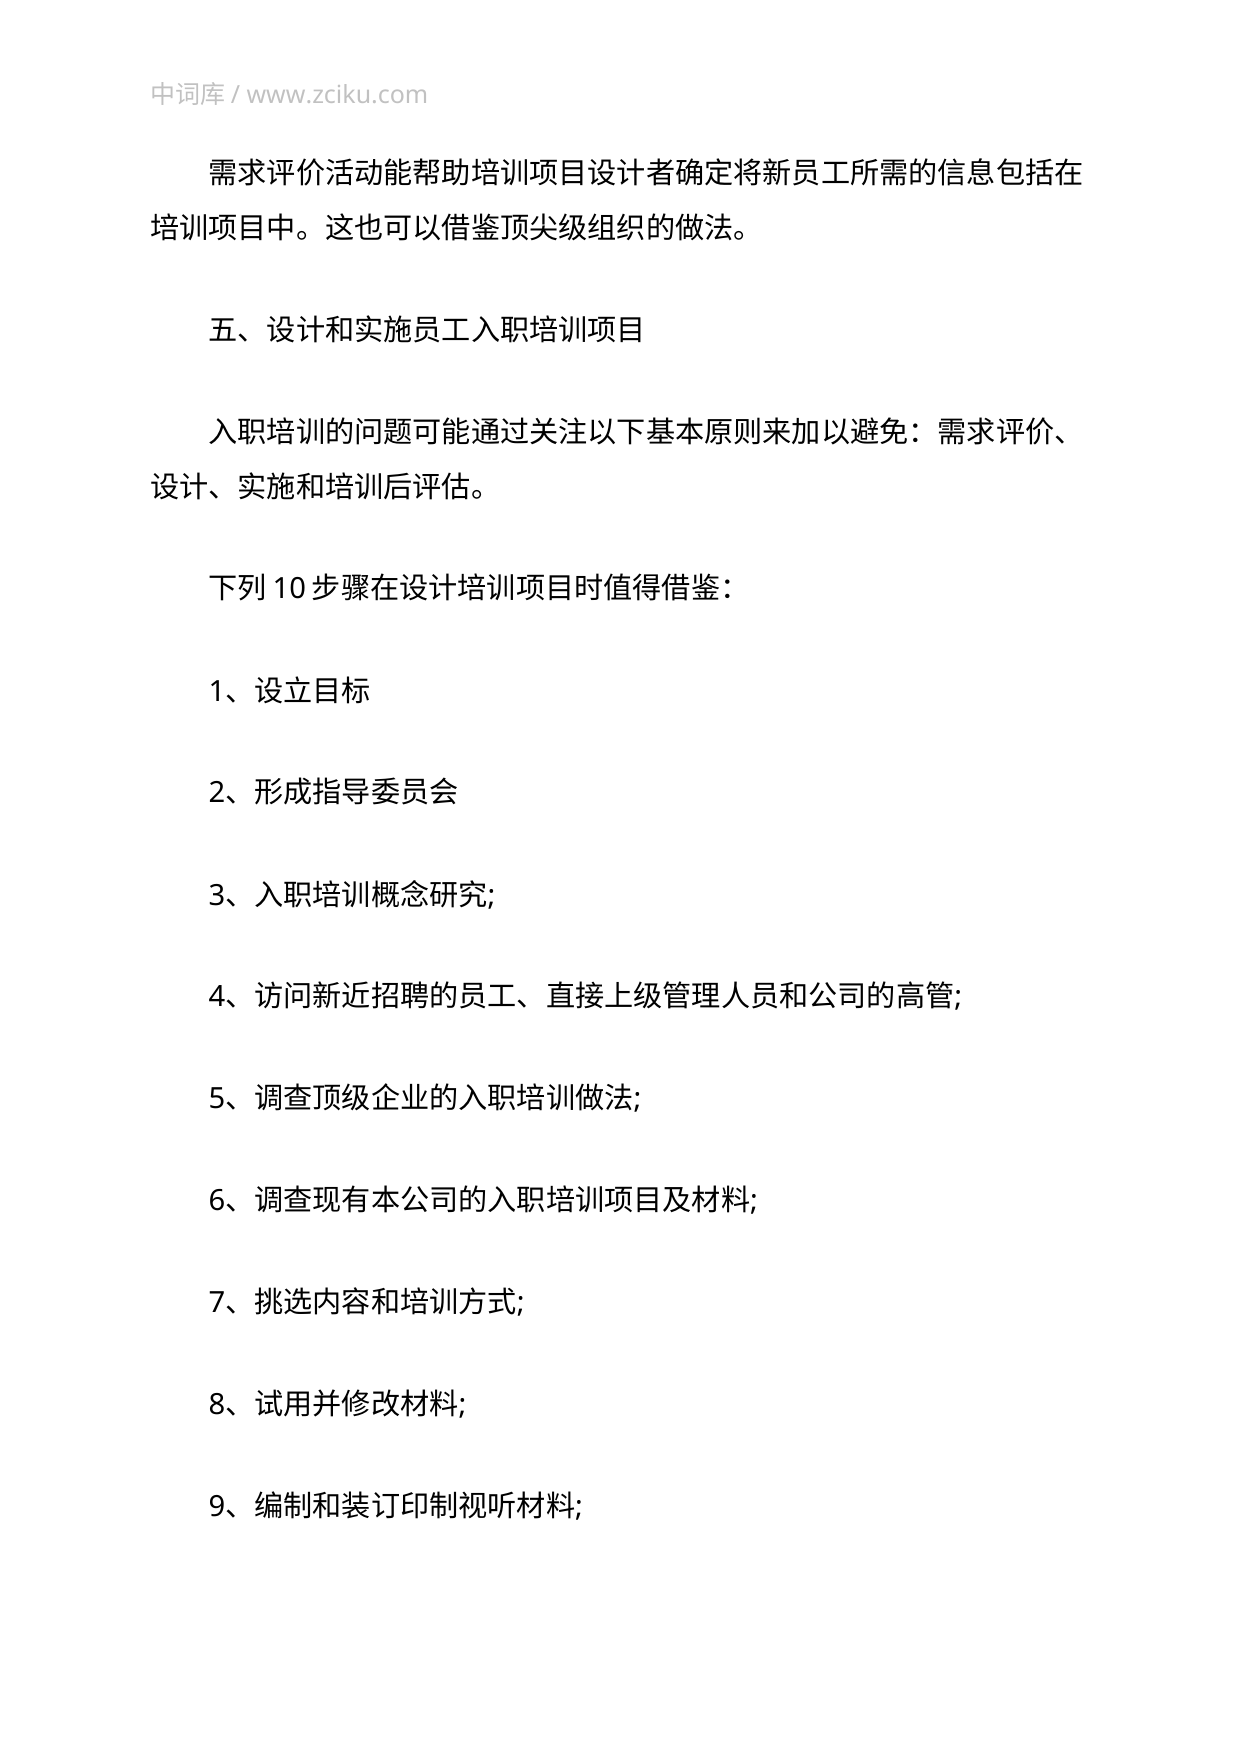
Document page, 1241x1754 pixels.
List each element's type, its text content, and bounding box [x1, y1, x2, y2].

text 需求评价活动能帮助培训项目设计者确定将新员工所需的信息包括在培训项目中。这也可以借鉴顶尖级组织的做法。 [150, 150, 1090, 247]
text 下列10步骤在设计培训项目时值得借鉴： [150, 565, 1090, 607]
text 5、调查顶级企业的入职培训做法; [150, 1075, 1090, 1117]
text 3、入职培训概念研究; [150, 871, 1090, 913]
text 8、试用并修改材料; [150, 1381, 1090, 1423]
text 6、调查现有本公司的入职培训项目及材料; [150, 1177, 1090, 1219]
text 7、挑选内容和培训方式; [150, 1279, 1090, 1321]
text 入职培训的问题可能通过关注以下基本原则来加以避免：需求评价、设计、实施和培训后评估。 [150, 408, 1090, 506]
text 4、访问新近招聘的员工、直接上级管理人员和公司的高管; [150, 973, 1090, 1015]
text 9、编制和装订印制视听材料; [150, 1483, 1090, 1525]
text 五、设计和实施员工入职培训项目 [150, 307, 1090, 349]
text 1、设立目标 [150, 667, 1090, 709]
text 2、形成指导委员会 [150, 769, 1090, 811]
